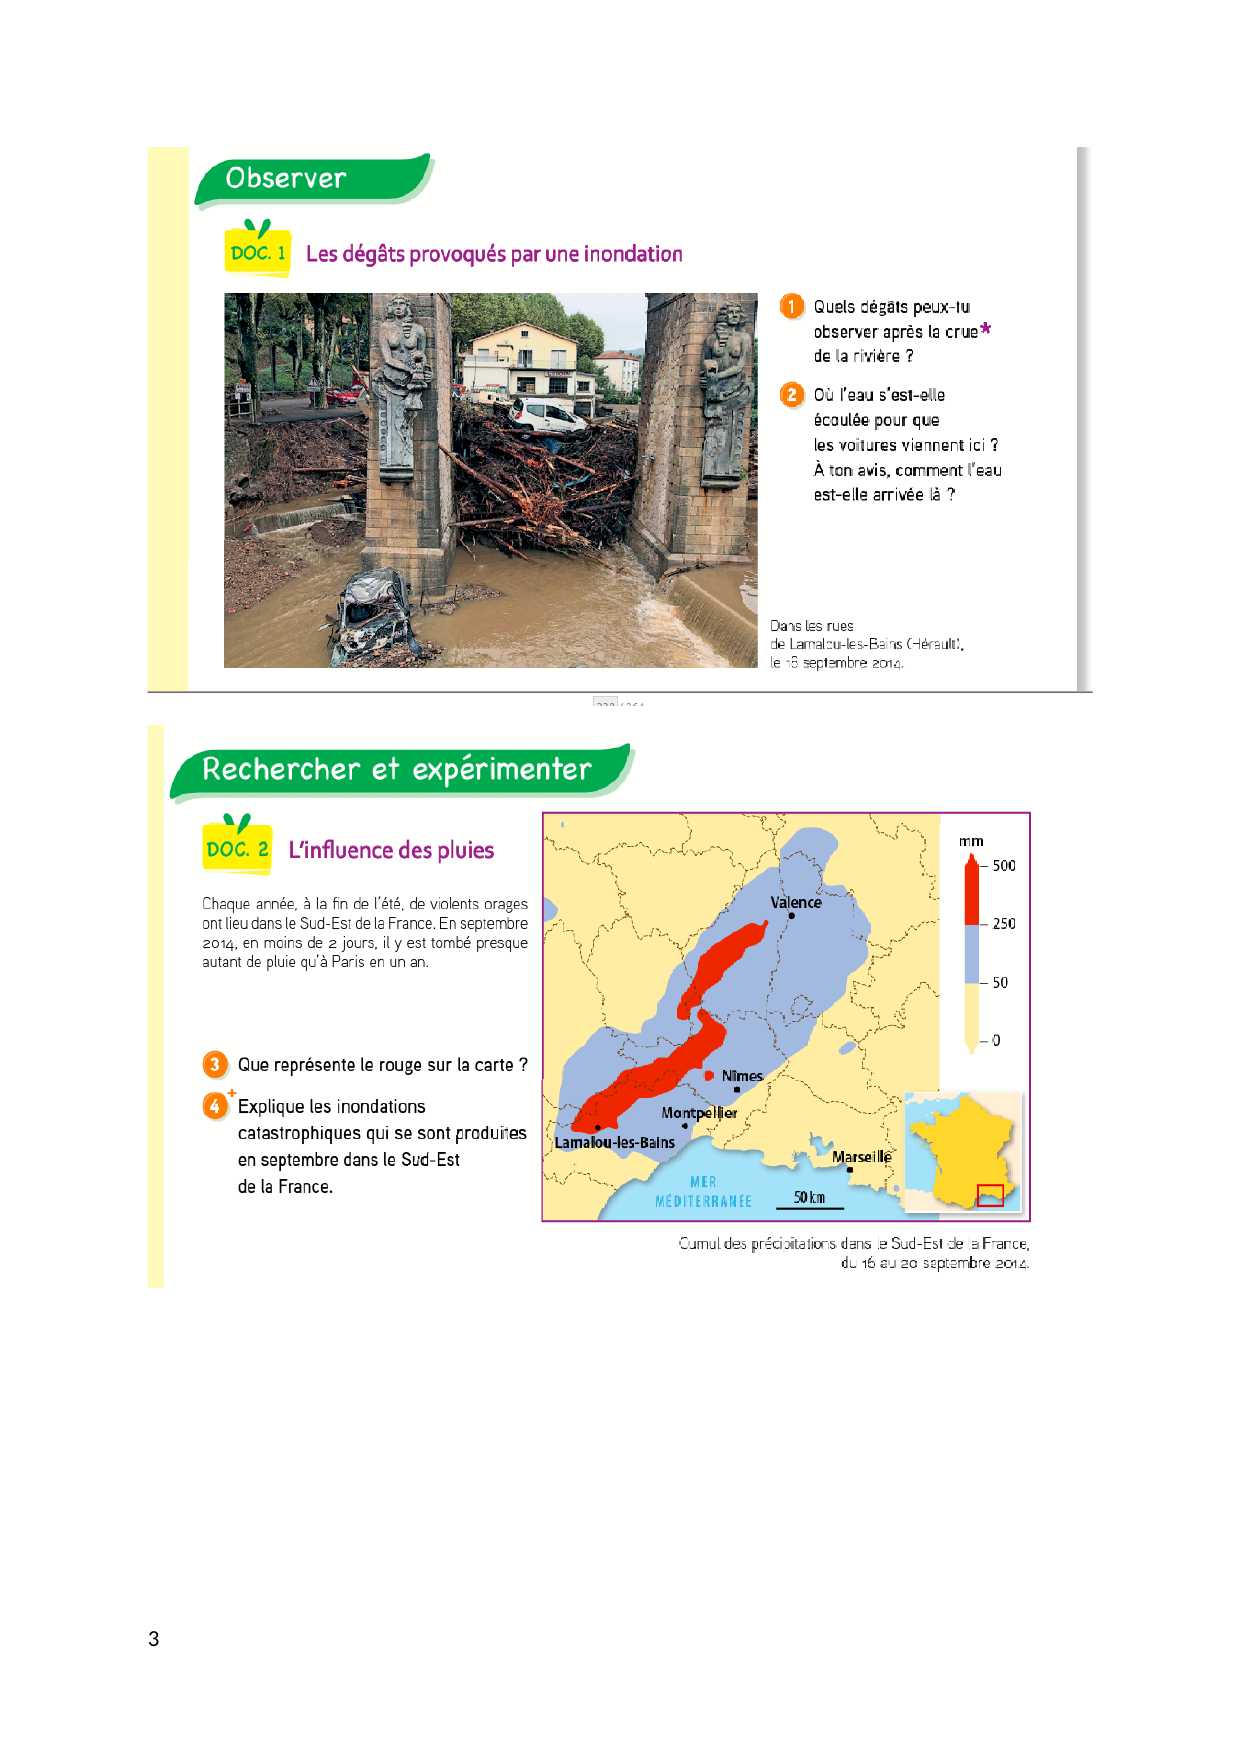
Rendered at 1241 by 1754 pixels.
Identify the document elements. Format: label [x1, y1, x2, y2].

picture [147, 147, 1093, 706]
picture [147, 725, 1093, 1288]
